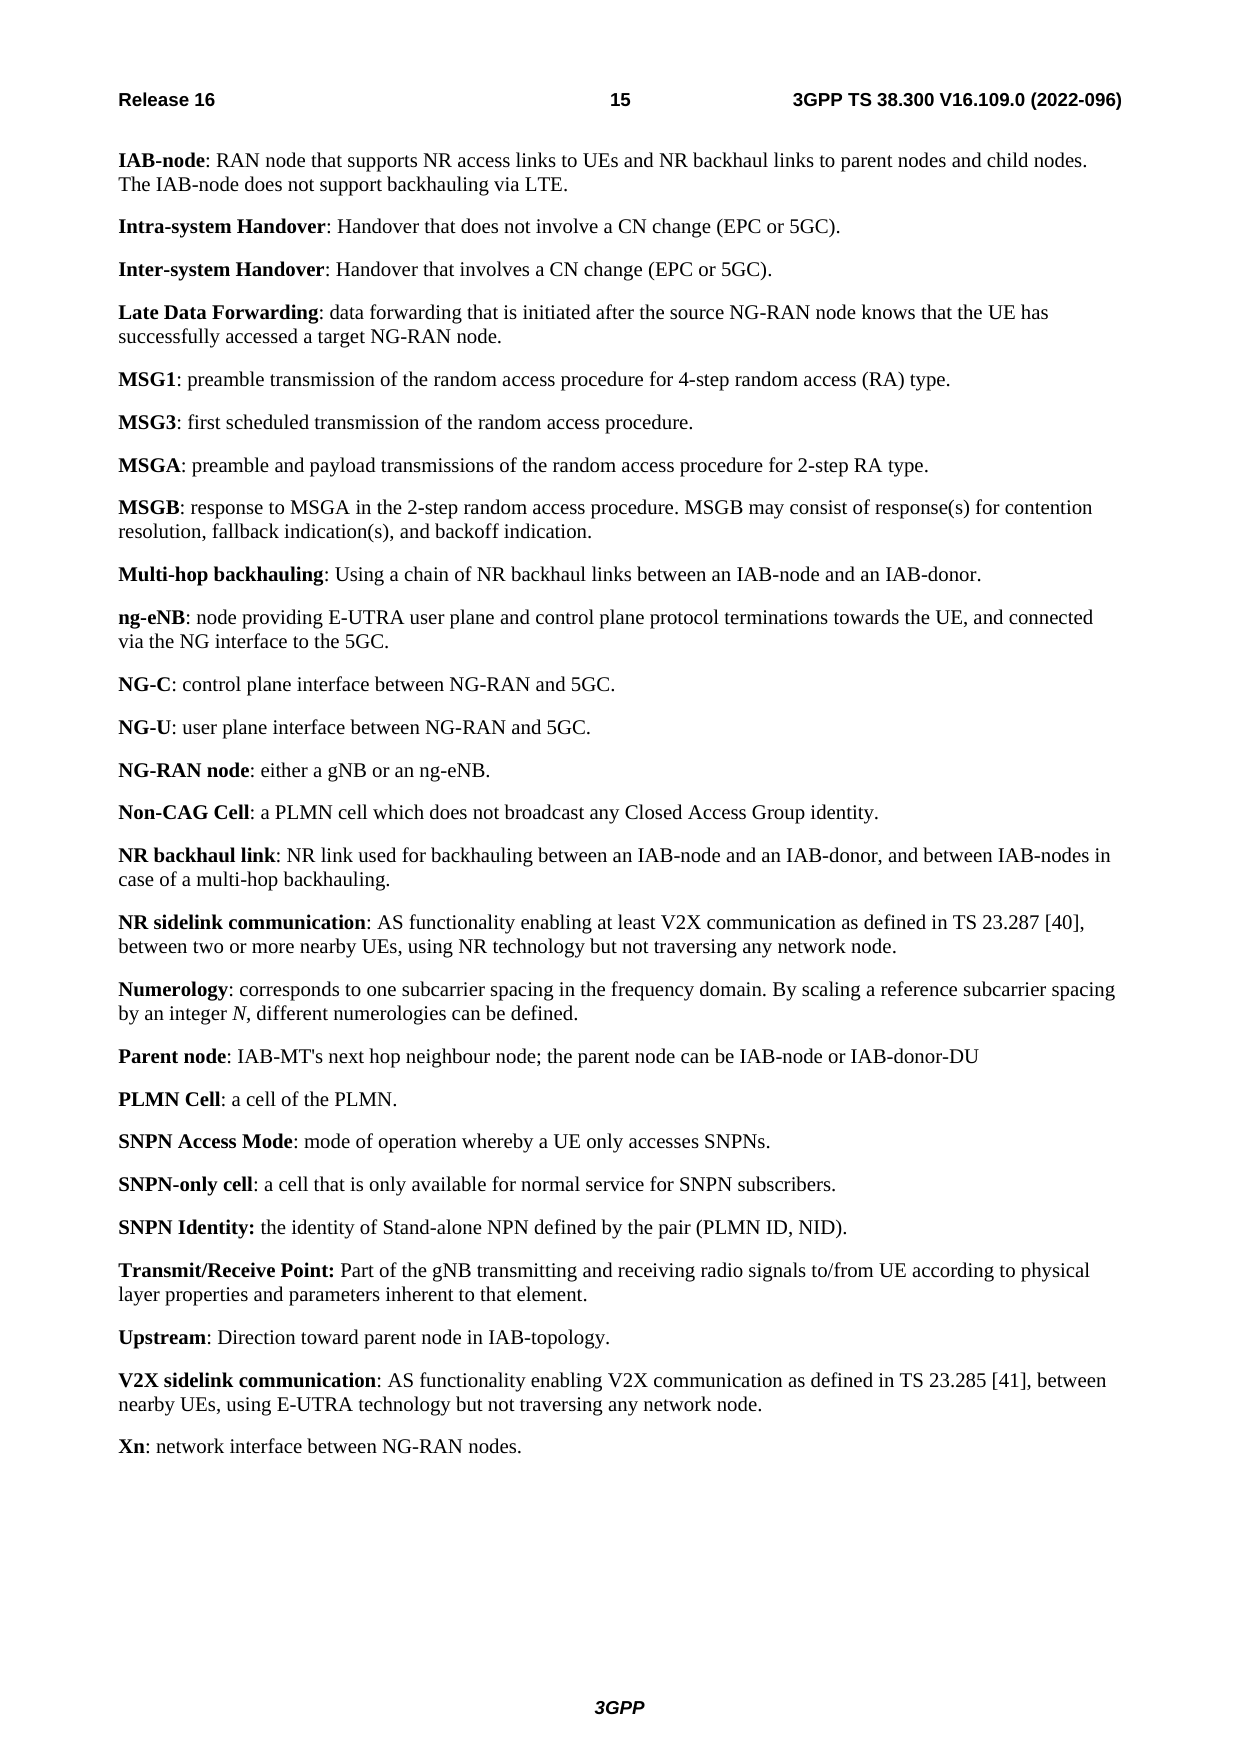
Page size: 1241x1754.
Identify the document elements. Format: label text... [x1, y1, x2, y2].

text Transmit/Receive Point: Part of the gNB transmitting and receiving radio signals to/from UE according to physical layer properties and parameters inherent to that element. [118, 1258, 1122, 1306]
text NG-U: user plane interface between NG-RAN and 5GC. [118, 715, 1122, 739]
text SNPN-only cell: a cell that is only available for normal service for SNPN subscribers. [118, 1172, 1122, 1196]
text NG-C: control plane interface between NG-RAN and 5GC. [118, 672, 1122, 696]
text MSGB: response to MSGA in the 2-step random access procedure. MSGB may consist of response(s) for contention resolution, fallback indication(s), and backoff indication. [118, 495, 1122, 543]
text Multi-hop backhauling: Using a chain of NR backhaul links between an IAB-node and an IAB-donor. [118, 562, 1122, 586]
text NG-RAN node: either a gNB or an ng-eNB. [118, 757, 1122, 782]
text Late Data Forwarding: data forwarding that is initiated after the source NG-RAN node knows that the UE has successfully accessed a target NG-RAN node. [118, 300, 1122, 348]
text Non-CAG Cell: a PLMN cell which does not broadcast any Closed Access Group identity. [118, 800, 1122, 824]
text SNPN Identity: the identity of Stand-alone NPN defined by the pair (PLMN ID, NID). [118, 1215, 1122, 1239]
text MSGA: preamble and payload transmissions of the random access procedure for 2-step RA type. [118, 452, 1122, 477]
text IAB-node: RAN node that supports NR access links to UEs and NR backhaul links to parent nodes and child nodes. The IAB-node does not support backhauling via LTE. [118, 147, 1122, 196]
text NR backhaul link: NR link used for backhauling between an IAB-node and an IAB-donor, and between IAB-nodes in case of a multi-hop backhauling. [118, 843, 1122, 891]
text MSG3: first scheduled transmission of the random access procedure. [118, 410, 1122, 434]
text Parent node: IAB-MT's next hop neighbour node; the parent node can be IAB-node or IAB-donor-DU [118, 1044, 1122, 1068]
text Xn: network interface between NG-RAN nodes. [118, 1434, 1122, 1458]
text PLMN Cell: a cell of the PLMN. [118, 1087, 1122, 1111]
text MSG1: preamble transmission of the random access procedure for 4-step random access (RA) type. [118, 367, 1122, 391]
text Upstream: Direction toward parent node in IAB-topology. [118, 1325, 1122, 1349]
text SNPN Access Mode: mode of operation whereby a UE only accesses SNPNs. [118, 1129, 1122, 1153]
text V2X sidelink communication: AS functionality enabling V2X communication as defined in TS 23.285 [41], between nearby UEs, using E-UTRA technology but not traversing any network node. [118, 1367, 1122, 1416]
text Inter-system Handover: Handover that involves a CN change (EPC or 5GC). [118, 257, 1122, 281]
text Numerology: corresponds to one subcarrier spacing in the frequency domain. By scaling a reference subcarrier spacing by an integer N, different numerologies can be defined. [118, 977, 1122, 1025]
text NR sidelink communication: AS functionality enabling at least V2X communication as defined in TS 23.287 [40], between two or more nearby UEs, using NR technology but not traversing any network node. [118, 910, 1122, 958]
text Intra-system Handover: Handover that does not involve a CN change (EPC or 5GC). [118, 214, 1122, 238]
text ng-eNB: node providing E-UTRA user plane and control plane protocol terminations towards the UE, and connected via the NG interface to the 5GC. [118, 605, 1122, 653]
